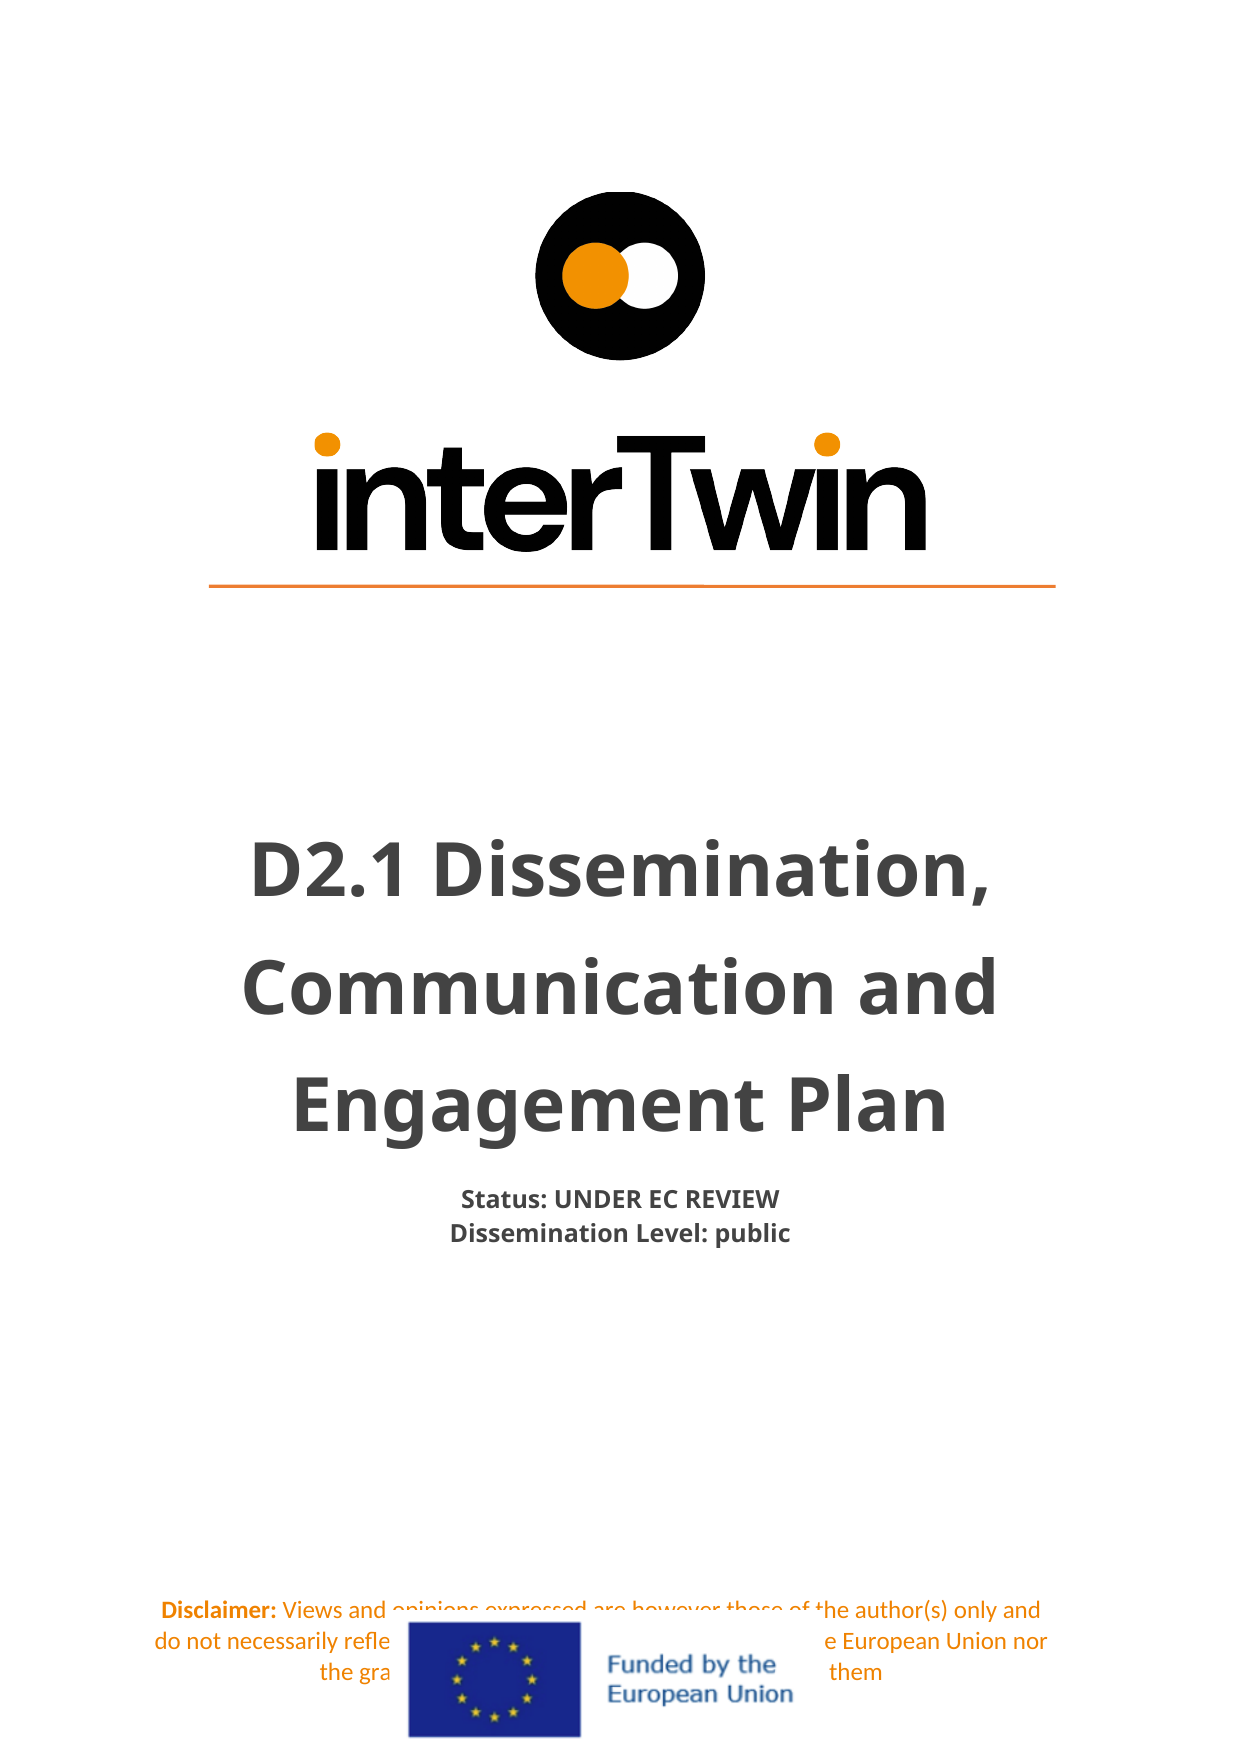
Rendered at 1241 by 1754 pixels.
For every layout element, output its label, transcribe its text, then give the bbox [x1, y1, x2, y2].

picture [389, 1610, 824, 1754]
text Status: UNDER EC REVIEW [150, 1182, 1090, 1216]
picture [314, 192, 926, 552]
text D2.1 Dissemination, Communication and Engagement Plan [150, 817, 1090, 1154]
text Dissemination Level: public [150, 1216, 1090, 1250]
